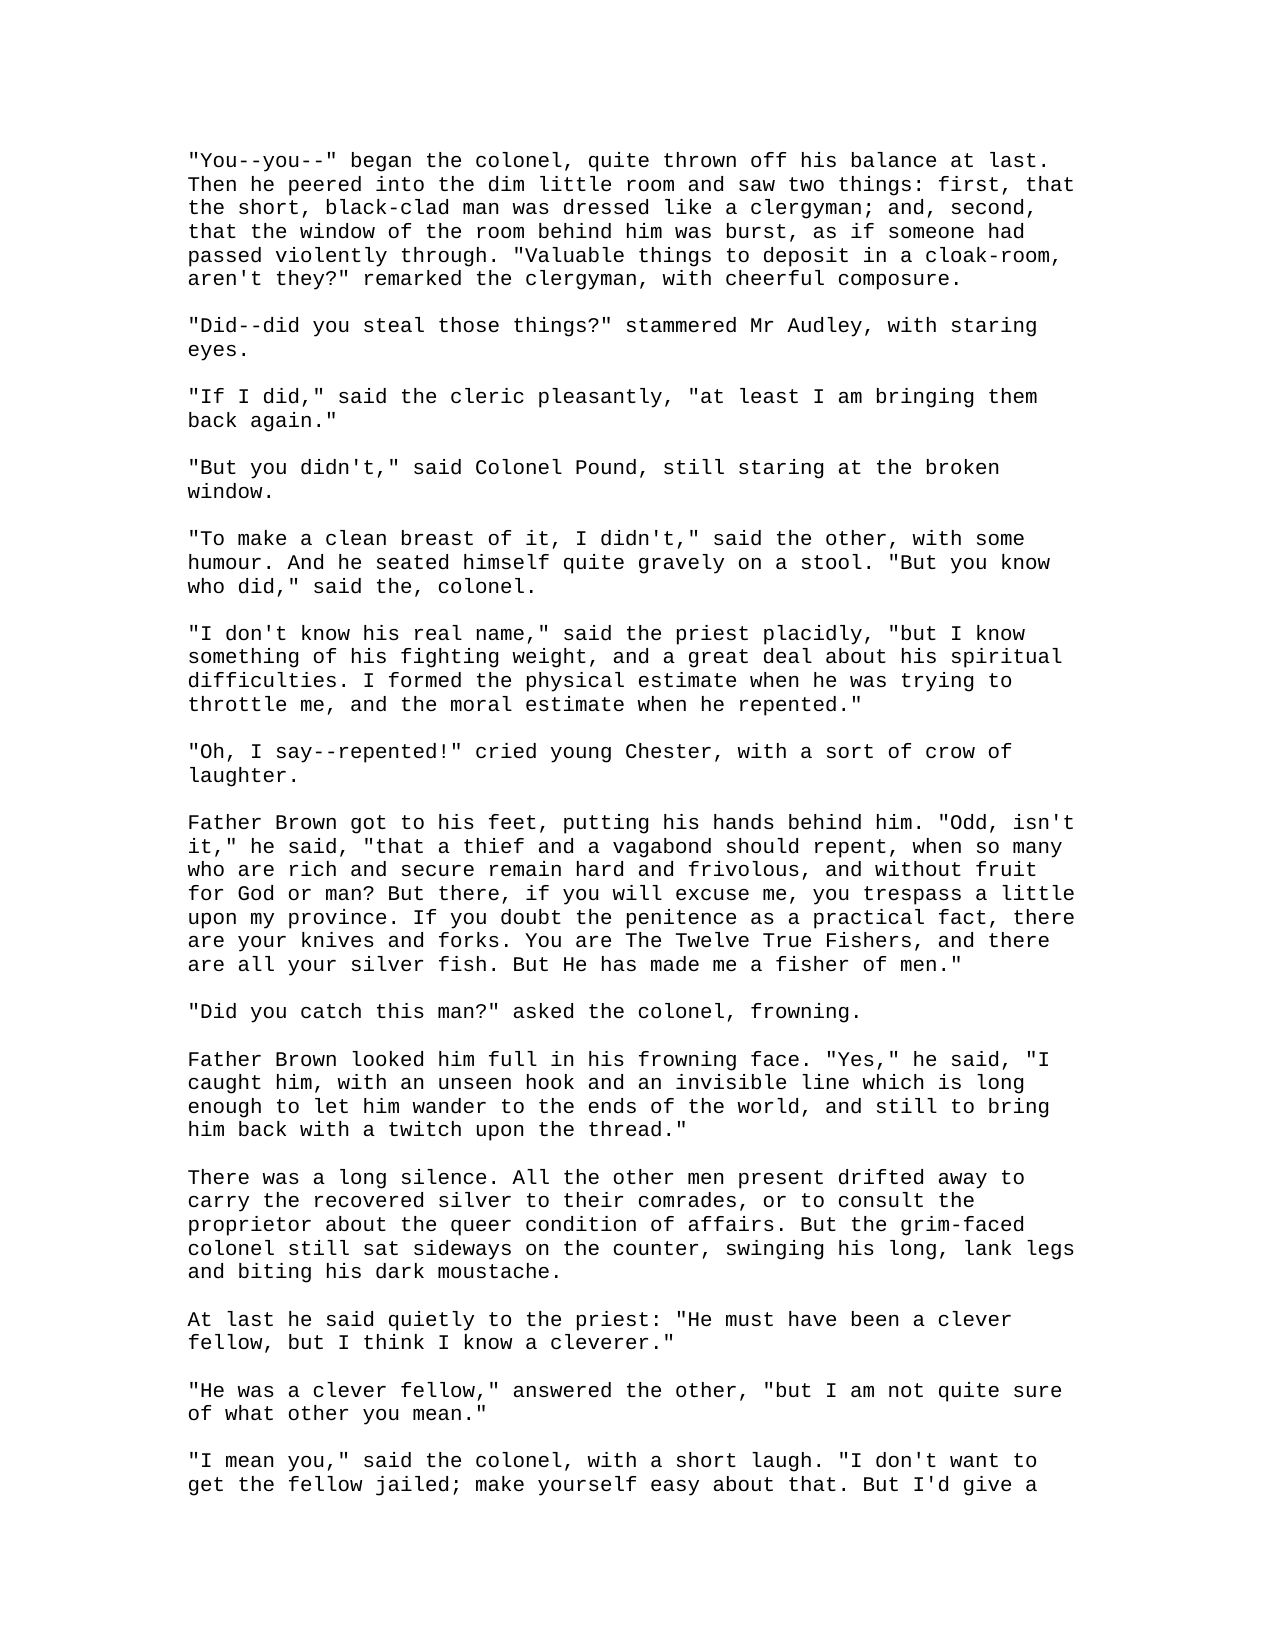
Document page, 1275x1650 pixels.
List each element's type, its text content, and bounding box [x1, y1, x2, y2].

text "Did you catch this man?" asked the colonel, frowning. [150, 1001, 1125, 1025]
text laughter. [150, 765, 1125, 788]
text carry the recovered silver to their comrades, or to consult the [150, 1190, 1125, 1214]
text Father Brown looked him full in his frowning face. "Yes," he said, "I [150, 1048, 1125, 1072]
text "He was a clever fellow," answered the other, "but I am not quite sure [150, 1379, 1125, 1403]
text it," he said, "that a thief and a vagabond should repent, when so many [150, 836, 1125, 859]
text "I don't know his real name," said the priest placidly, "but I know [150, 623, 1125, 647]
text "Oh, I say--repented!" cried young Chester, with a sort of crow of [150, 741, 1125, 765]
text that the window of the room behind him was burst, as if someone had [150, 221, 1125, 244]
text are your knives and forks. You are The Twelve True Fishers, and there [150, 930, 1125, 954]
text who are rich and secure remain hard and frivolous, and without fruit [150, 859, 1125, 883]
text humour. And he seated himself quite gravely on a stool. "But you know [150, 552, 1125, 576]
text "But you didn't," said Colonel Pound, still staring at the broken [150, 457, 1125, 481]
text the short, black-clad man was dressed like a clergyman; and, second, [150, 197, 1125, 221]
text for God or man? But there, if you will excuse me, you trespass a little [150, 883, 1125, 907]
text of what other you mean." [150, 1403, 1125, 1427]
text colonel still sat sideways on the counter, swinging his long, lank legs [150, 1238, 1125, 1261]
text proprietor about the queer condition of affairs. But the grim-faced [150, 1214, 1125, 1238]
text upon my province. If you doubt the penitence as a practical fact, there [150, 907, 1125, 930]
text back again." [150, 410, 1125, 434]
text "Did--did you steal those things?" stammered Mr Audley, with staring [150, 316, 1125, 339]
text caught him, with an unseen hook and an invisible line which is long [150, 1072, 1125, 1096]
text "You--you--" began the colonel, quite thrown off his balance at last. [150, 150, 1125, 174]
text "To make a clean breast of it, I didn't," said the other, with some [150, 528, 1125, 552]
text "I mean you," said the colonel, with a short laugh. "I don't want to [150, 1451, 1125, 1474]
text fellow, but I think I know a cleverer." [150, 1332, 1125, 1356]
text Father Brown got to his feet, putting his hands behind him. "Odd, isn't [150, 812, 1125, 836]
text get the fellow jailed; make yourself easy about that. But I'd give a [150, 1474, 1125, 1498]
text At last he said quietly to the priest: "He must have been a clever [150, 1309, 1125, 1332]
text difficulties. I formed the physical estimate when he was trying to [150, 670, 1125, 694]
text are all your silver fish. But He has made me a fisher of men." [150, 954, 1125, 978]
text "If I did," said the cleric pleasantly, "at least I am bringing them [150, 386, 1125, 410]
text Then he peered into the dim little room and saw two things: first, that [150, 174, 1125, 197]
text passed violently through. "Valuable things to deposit in a cloak-room, [150, 244, 1125, 268]
text something of his fighting weight, and a great deal about his spiritual [150, 647, 1125, 670]
text him back with a twitch upon the thread." [150, 1119, 1125, 1143]
text aren't they?" remarked the clergyman, with cheerful composure. [150, 268, 1125, 292]
text window. [150, 481, 1125, 505]
text eyes. [150, 339, 1125, 363]
text and biting his dark moustache. [150, 1261, 1125, 1285]
text throttle me, and the moral estimate when he repented." [150, 694, 1125, 717]
text enough to let him wander to the ends of the world, and still to bring [150, 1096, 1125, 1119]
text who did," said the, colonel. [150, 576, 1125, 599]
text There was a long silence. All the other men present drifted away to [150, 1167, 1125, 1190]
